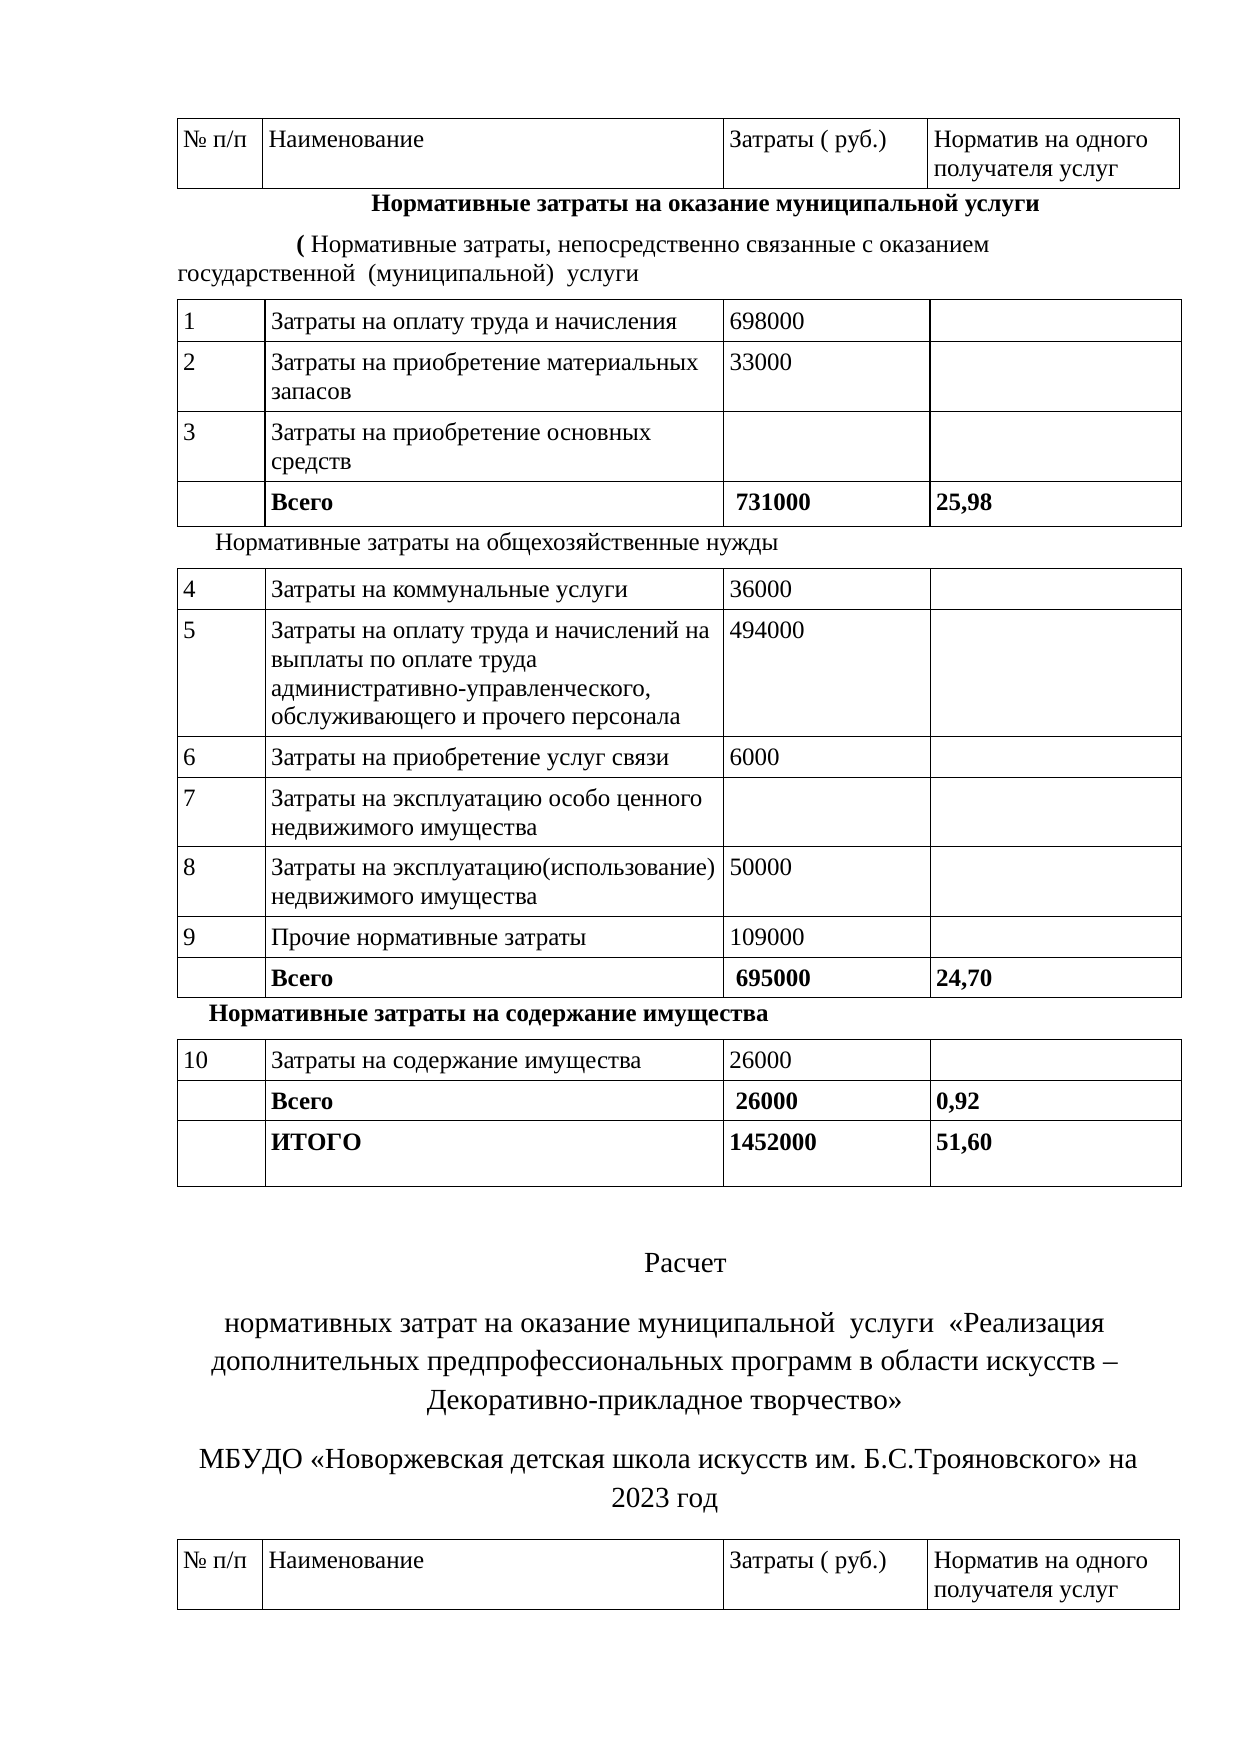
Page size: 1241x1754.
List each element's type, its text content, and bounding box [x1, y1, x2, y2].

table_cell [931, 737, 1181, 777]
table_cell 33000 [724, 342, 929, 411]
table_header 36000 [724, 569, 930, 609]
table_header [931, 1040, 1181, 1079]
table_cell [178, 482, 264, 526]
table_header Наименование [263, 1540, 723, 1609]
table_cell Затраты на эксплуатацию особо ценного недвижимого имущества [266, 778, 723, 846]
table_cell Затраты на оплату труда и начислений на выплаты по оплате труда административно-управленческого, обслуживающего и прочего персонала [266, 610, 723, 736]
table_header Норматив на одного получателя услуг [928, 119, 1179, 188]
table_cell 26000 [724, 1081, 930, 1120]
text МБУДО «Новоржевская детская школа искусств им. Б.С.Трояновского» на 2023 год [177, 1441, 1152, 1513]
table_cell [931, 412, 1181, 481]
table_cell Всего [266, 1081, 723, 1120]
table_cell [178, 1081, 265, 1120]
table_cell 6 [178, 737, 265, 777]
table_header 1 [178, 300, 264, 341]
table_cell Затраты на приобретение основных средств [266, 412, 723, 481]
table_header № п/п [178, 1540, 262, 1609]
table_header 4 [178, 569, 265, 609]
text ( Нормативные затраты, непосредственно связанные с оказанием государственной (муниципальной) услуги [177, 229, 1152, 287]
table_cell 7 [178, 778, 265, 846]
table_cell Затраты на приобретение материальных запасов [266, 342, 723, 411]
text нормативных затрат на оказание муниципальной услуги «Реализация дополнительных предпрофессиональных программ в области искусств – Декоративно-прикладное творчество» [177, 1305, 1152, 1416]
table_cell 50000 [724, 847, 930, 916]
table_header № п/п [178, 119, 262, 188]
table_header 10 [178, 1040, 265, 1079]
table_cell 9 [178, 917, 265, 956]
table_cell 0,92 [931, 1081, 1181, 1120]
table_cell [931, 610, 1181, 736]
table_cell [724, 778, 930, 846]
table_cell [178, 958, 265, 997]
table_header Наименование [263, 119, 723, 188]
table_cell 695000 [724, 958, 930, 997]
table_cell 25,98 [931, 482, 1181, 526]
table_cell [931, 342, 1181, 411]
table_cell 24,70 [931, 958, 1181, 997]
table_cell 5 [178, 610, 265, 736]
table_cell [931, 778, 1181, 846]
table_cell 494000 [724, 610, 930, 736]
table_cell 109000 [724, 917, 930, 956]
table_header Затраты ( руб.) [724, 1540, 927, 1609]
table_cell [931, 917, 1181, 956]
table_cell Всего [266, 958, 723, 997]
table_cell 2 [178, 342, 264, 411]
table_header Затраты ( руб.) [724, 119, 927, 188]
text Нормативные затраты на содержание имущества [177, 998, 1152, 1026]
text Расчет [177, 1246, 1152, 1279]
table_cell 1452000 [724, 1121, 930, 1186]
table_header Норматив на одного получателя услуг [928, 1540, 1179, 1609]
table_header 26000 [724, 1040, 930, 1079]
table_cell 6000 [724, 737, 930, 777]
table_header Затраты на коммунальные услуги [266, 569, 723, 609]
text Нормативные затраты на оказание муниципальной услуги [177, 189, 1152, 217]
table_header Затраты на оплату труда и начисления [266, 300, 723, 341]
table_cell Затраты на эксплуатацию(использование) недвижимого имущества [266, 847, 723, 916]
table_cell Прочие нормативные затраты [266, 917, 723, 956]
table_cell 51,60 [931, 1121, 1181, 1186]
table_cell [724, 412, 929, 481]
table_cell [931, 847, 1181, 916]
table_cell 3 [178, 412, 264, 481]
table_cell Всего [266, 482, 723, 526]
table_cell 731000 [724, 482, 929, 526]
table_header 698000 [724, 300, 929, 341]
table_header Затраты на содержание имущества [266, 1040, 723, 1079]
table_cell 8 [178, 847, 265, 916]
text Нормативные затраты на общехозяйственные нужды [177, 527, 1152, 556]
table_cell ИТОГО [266, 1121, 723, 1186]
table_cell Затраты на приобретение услуг связи [266, 737, 723, 777]
table_header [931, 300, 1181, 341]
table_header [931, 569, 1181, 609]
table_cell [178, 1121, 265, 1186]
